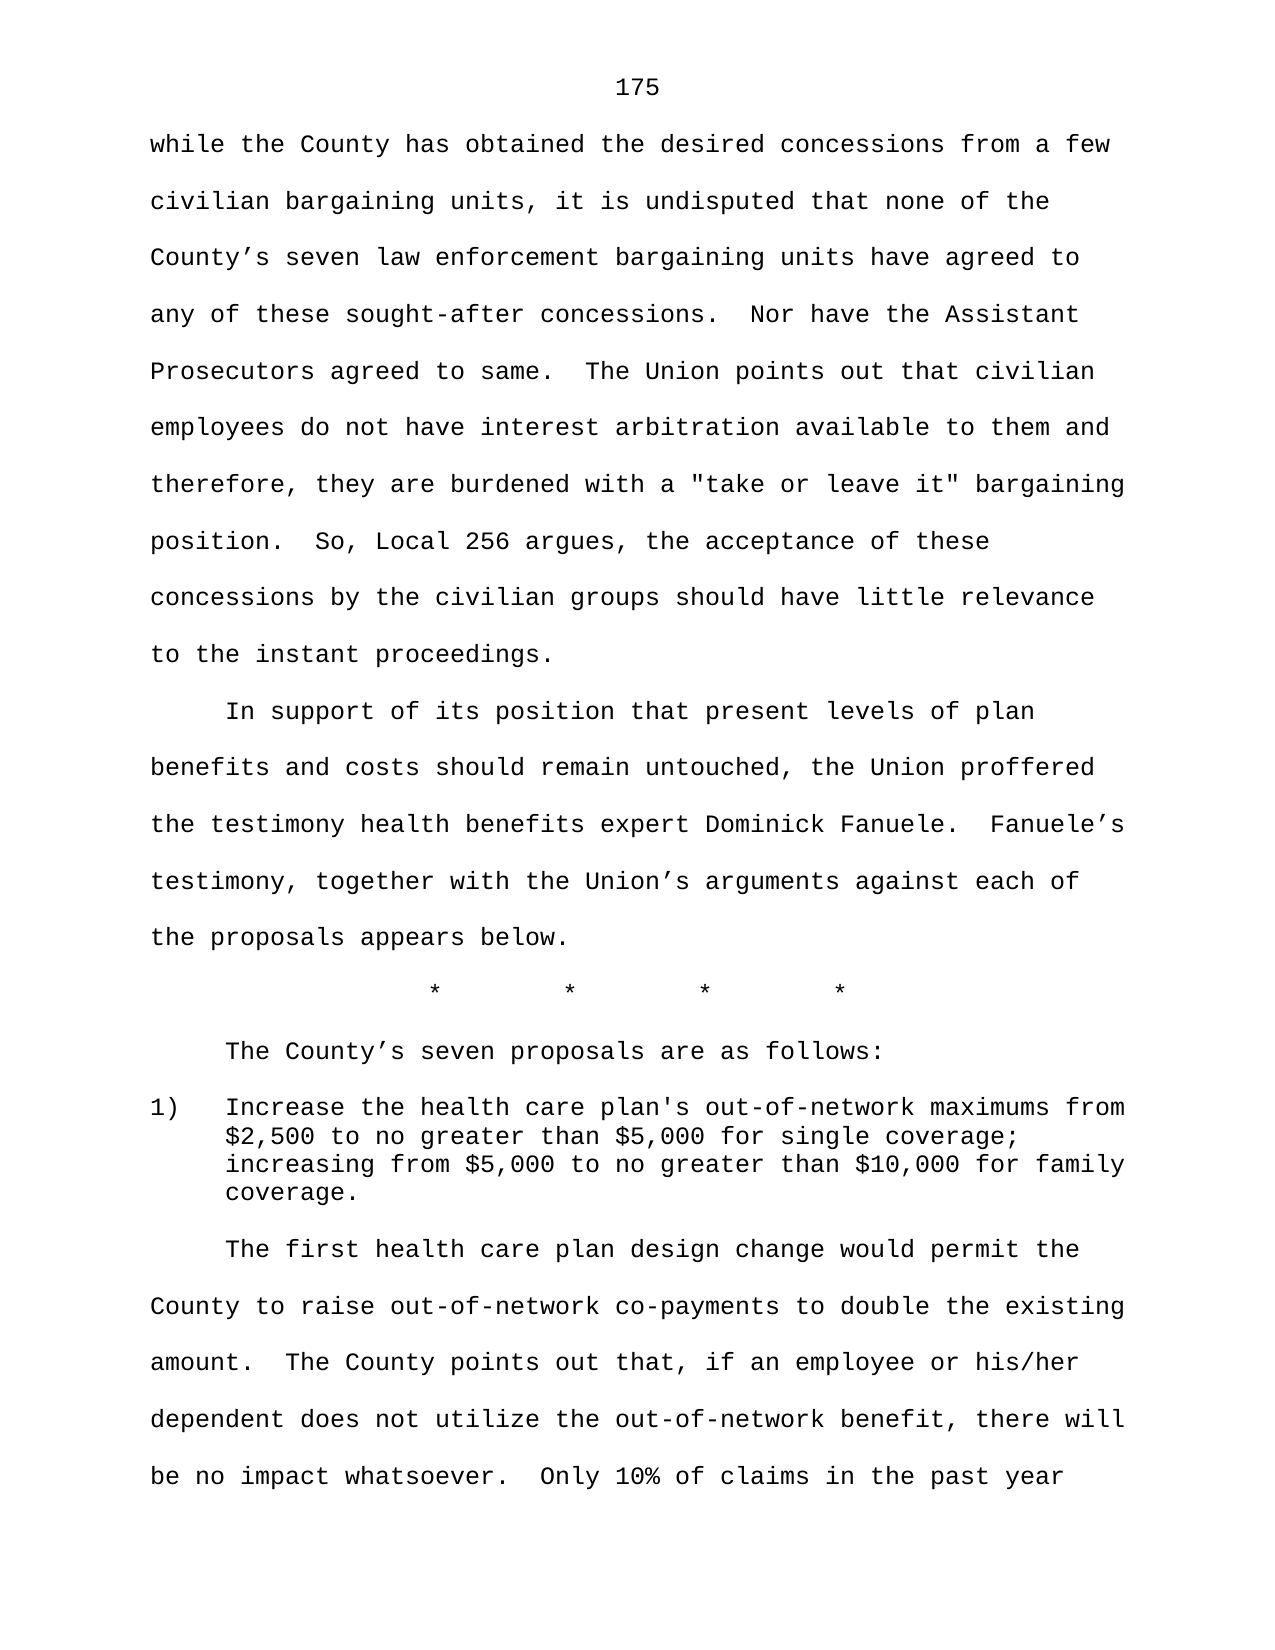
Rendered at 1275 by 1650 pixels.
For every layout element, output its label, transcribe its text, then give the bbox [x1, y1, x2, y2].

text * * * * [150, 982, 1125, 1010]
text 1) Increase the health care plan's out-of-network maximums from $2,500 to no greater than $5,000 for single coverage; increasing from $5,000 to no greater than $10,000 for family coverage. [150, 1095, 1125, 1208]
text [150, 132, 1125, 670]
text In support of its position that present levels of plan benefits and costs should remain untouched, the Union proffered the testimony health benefits expert Dominick Fanuele. Fanuele’s testimony, together with the Union’s arguments against each of the proposals appears below. [150, 698, 1125, 953]
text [150, 1237, 1125, 1492]
text The County’s seven proposals are as follows: [150, 1038, 1125, 1067]
